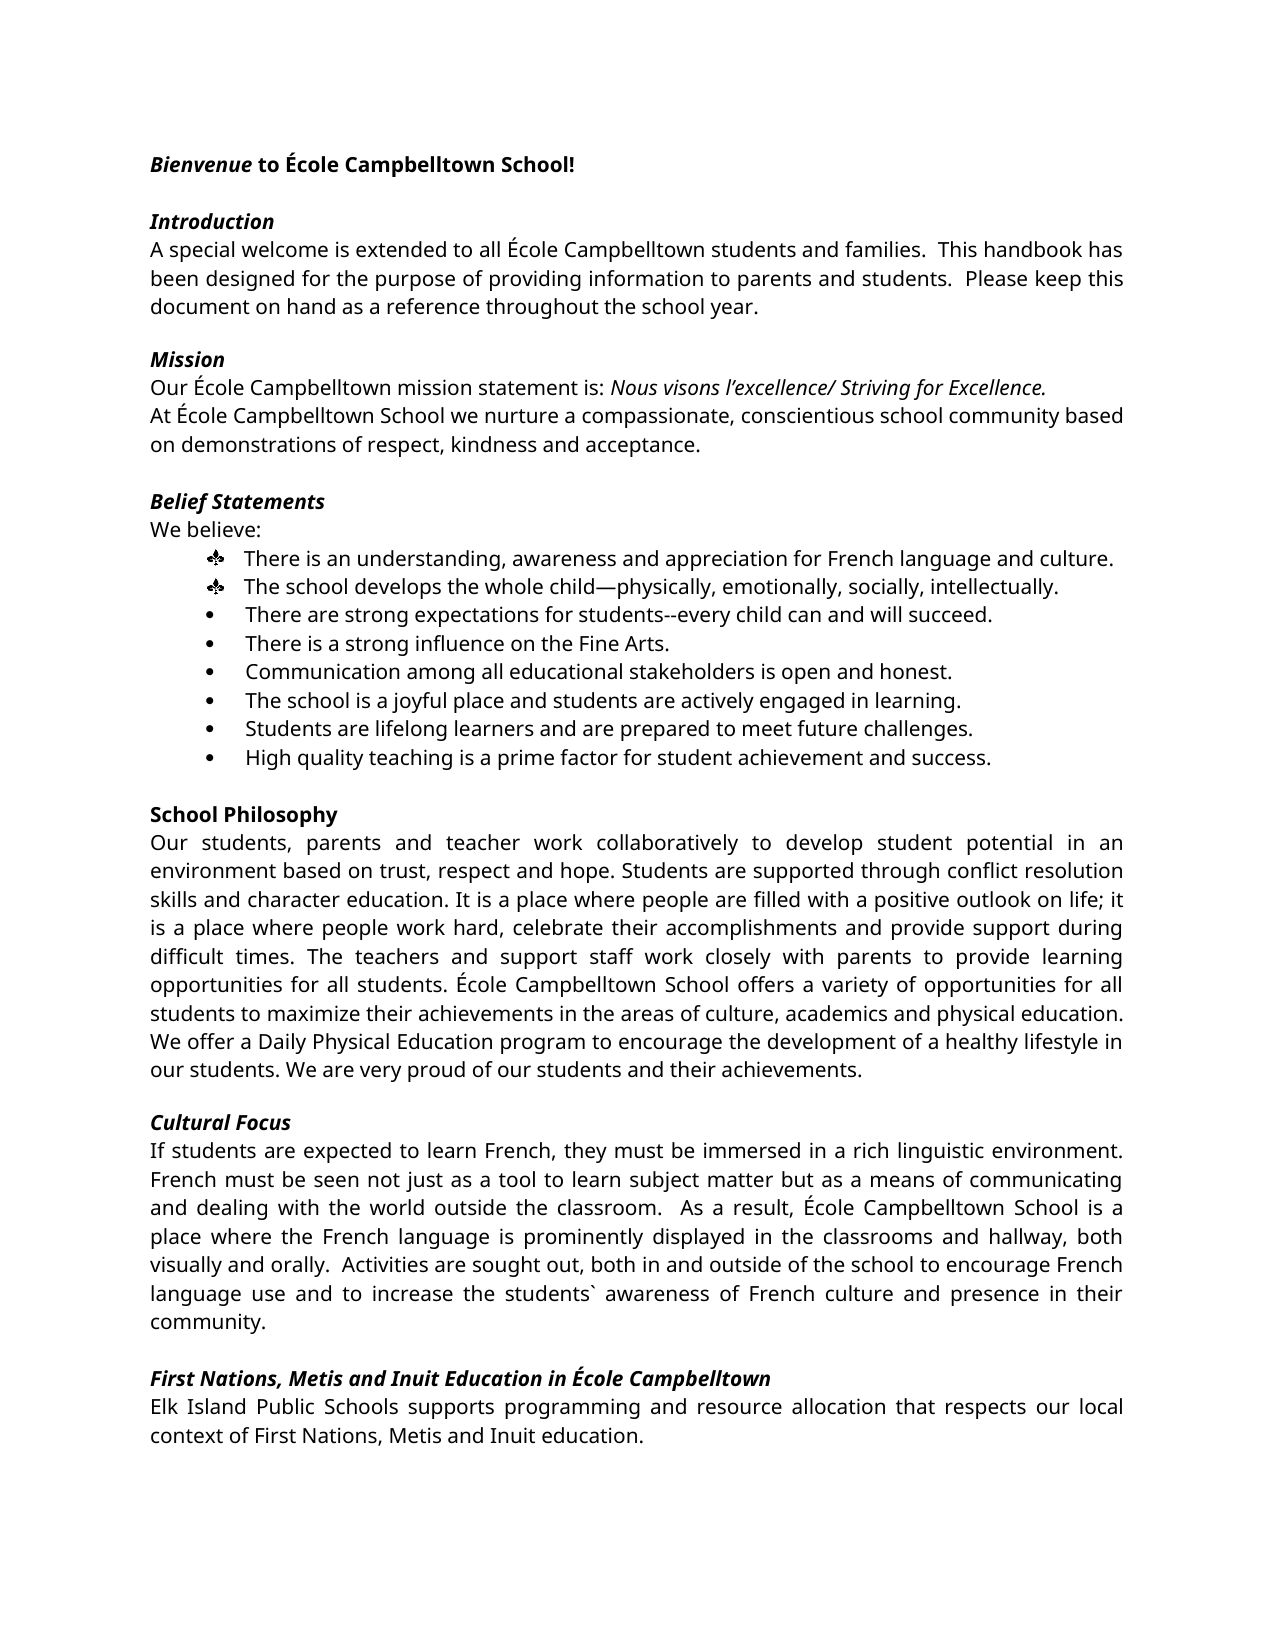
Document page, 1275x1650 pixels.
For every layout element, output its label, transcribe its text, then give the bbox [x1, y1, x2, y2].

text We believe: [150, 515, 1125, 544]
text At École Campbelltown School we nurture a compassionate, conscientious school community based on demonstrations of respect, kindness and acceptance. [150, 402, 1125, 458]
text Our students, parents and teacher work collaboratively to develop student potential in an environment based on trust, respect and hope. Students are supported through conflict resolution skills and character education. It is a place where people are filled with a positive outlook on life; it is a place where people work hard, celebrate their accomplishments and provide support during difficult times. The teachers and support staff work closely with parents to provide learning opportunities for all students. École Campbelltown School offers a variety of opportunities for all students to maximize their achievements in the areas of culture, academics and physical education. We offer a Daily Physical Education program to encourage the development of a healthy lifestyle in our students. We are very proud of our students and their achievements. [150, 828, 1125, 1084]
text Introduction [150, 207, 1125, 235]
text Our École Campbelltown mission statement is: Nous visons l’excellence/ Striving for Excellence. [150, 373, 1125, 402]
text First Nations, Metis and Inuit Education in École Campbelltown [150, 1364, 1125, 1392]
text If students are expected to learn French, they must be immersed in a rich linguistic environment. French must be seen not just as a tool to learn subject matter but as a means of communicating and dealing with the world outside the classroom. As a result, École Campbelltown School is a place where the French language is prominently displayed in the classrooms and hallway, both visually and orally. Activities are sought out, both in and outside of the school to encourage French language use and to increase the students` awareness of French culture and presence in their community. [150, 1137, 1125, 1336]
text Elk Island Public Schools supports programming and resource allocation that respects our local context of First Nations, Metis and Inuit education. [150, 1392, 1125, 1449]
list The school is a joyful place and students are actively engaged in learning. [206, 686, 1125, 714]
list The school develops the whole child—physically, emotionally, socially, intellectually. [206, 572, 1125, 601]
picture [207, 549, 224, 566]
list There is an understanding, awareness and appreciation for French language and culture. [206, 544, 1125, 572]
list Communication among all educational stakeholders is open and honest. [206, 657, 1125, 686]
text Bienvenue to École Campbelltown School! [150, 150, 1125, 178]
text Cultural Focus [150, 1108, 1125, 1137]
list There are strong expectations for students--every child can and will succeed. [206, 601, 1125, 629]
text A special welcome is extended to all École Campbelltown students and families. This handbook has been designed for the purpose of providing information to parents and students. Please keep this document on hand as a reference throughout the school year. [150, 235, 1125, 321]
list There is a strong influence on the Fine Arts. [206, 629, 1125, 657]
subtitle Mission [150, 345, 1125, 373]
picture [207, 578, 224, 595]
list Students are lifelong learners and are prepared to meet future challenges. [206, 714, 1125, 743]
list High quality teaching is a prime factor for student achievement and success. [206, 743, 1125, 771]
text School Philosophy [150, 800, 1125, 828]
text Belief Statements [150, 487, 1125, 515]
